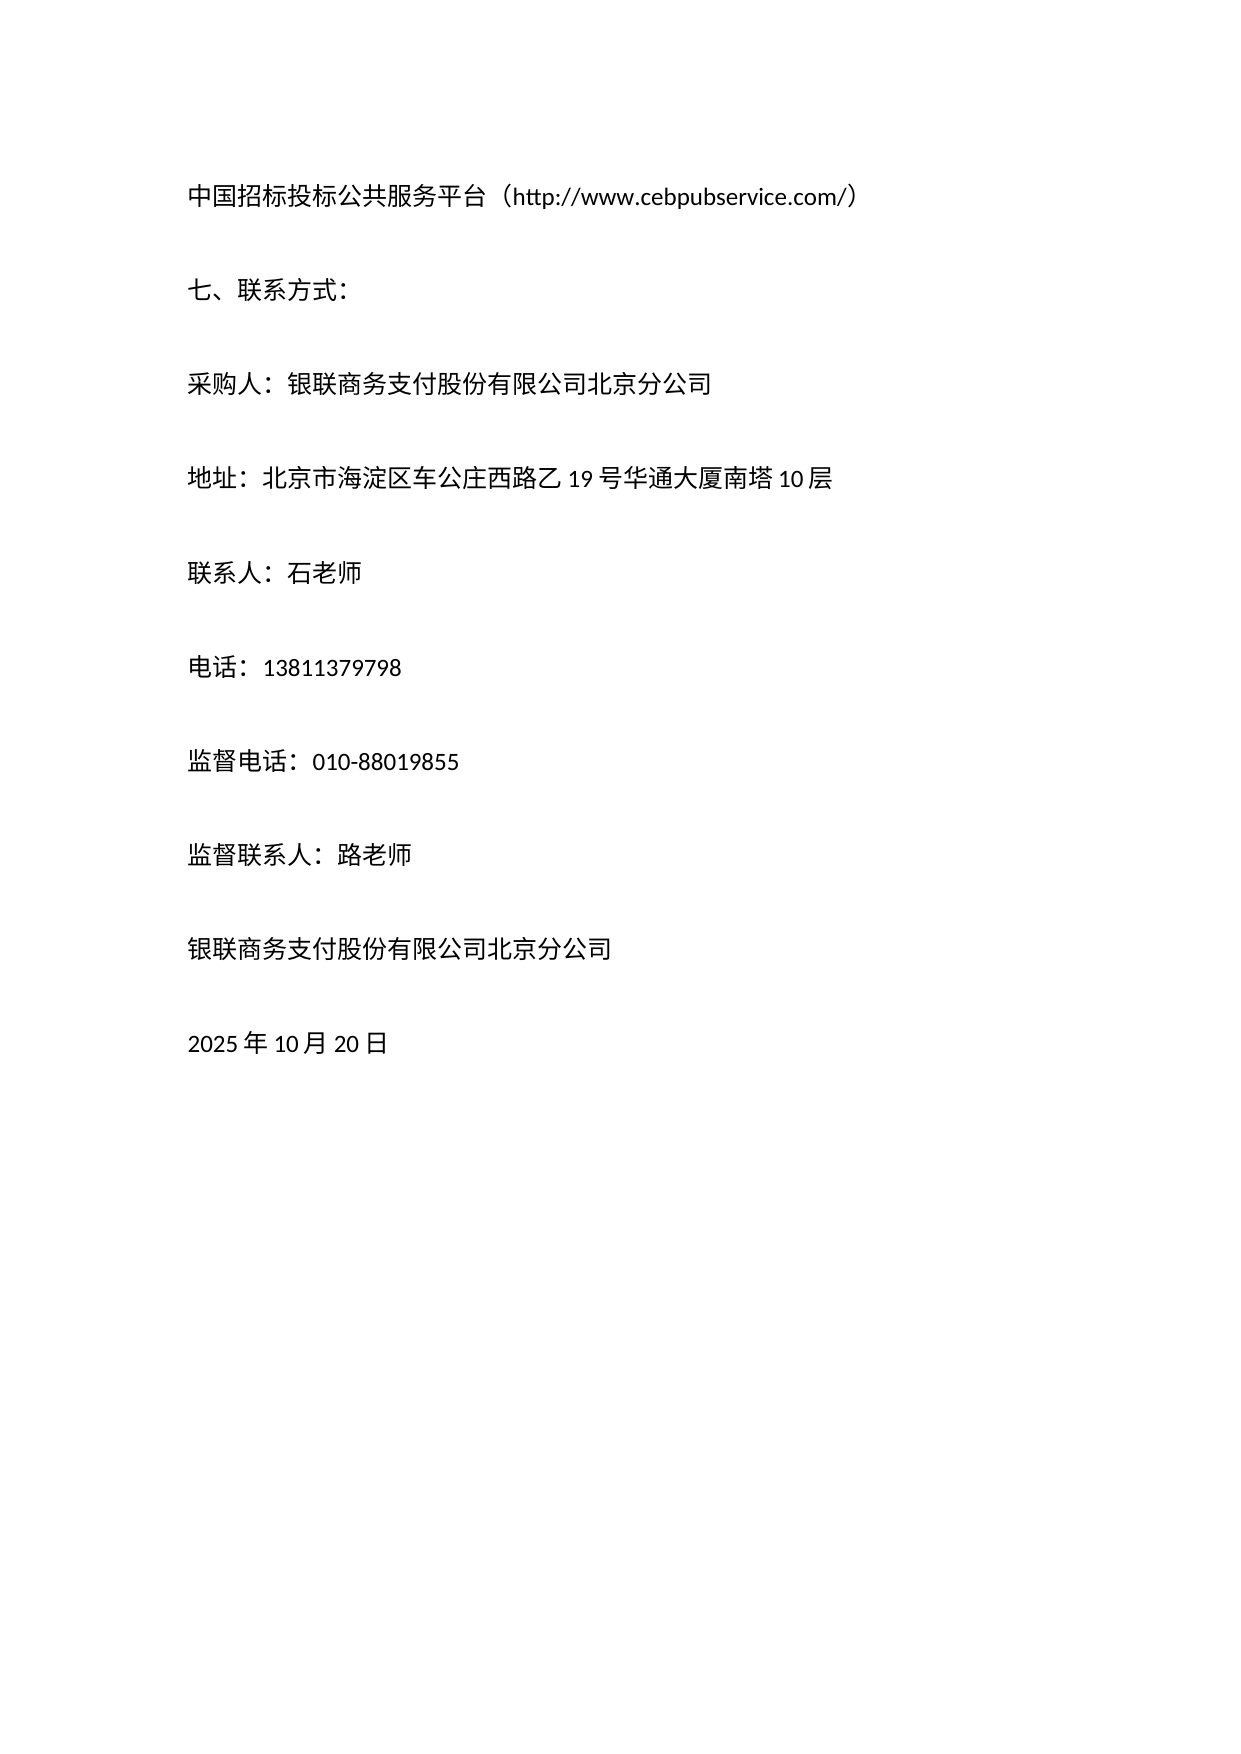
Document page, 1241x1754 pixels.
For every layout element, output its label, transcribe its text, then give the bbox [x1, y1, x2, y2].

text 电话：13811379798 [187, 633, 1053, 698]
text 监督电话：010-88019855 [187, 727, 1053, 792]
text 中国招标投标公共服务平台（http://www.cebpubservice.com/） [187, 162, 1053, 227]
text 2025年10月20日 [187, 1009, 1053, 1074]
text 七、联系方式： [187, 256, 1053, 321]
text 采购人：银联商务支付股份有限公司北京分公司 [187, 350, 1053, 415]
text 银联商务支付股份有限公司北京分公司 [187, 915, 1053, 980]
text 联系人：石老师 [187, 539, 1053, 604]
text 地址：北京市海淀区车公庄西路乙19号华通大厦南塔10层 [187, 444, 1053, 509]
text 监督联系人：路老师 [187, 821, 1053, 886]
